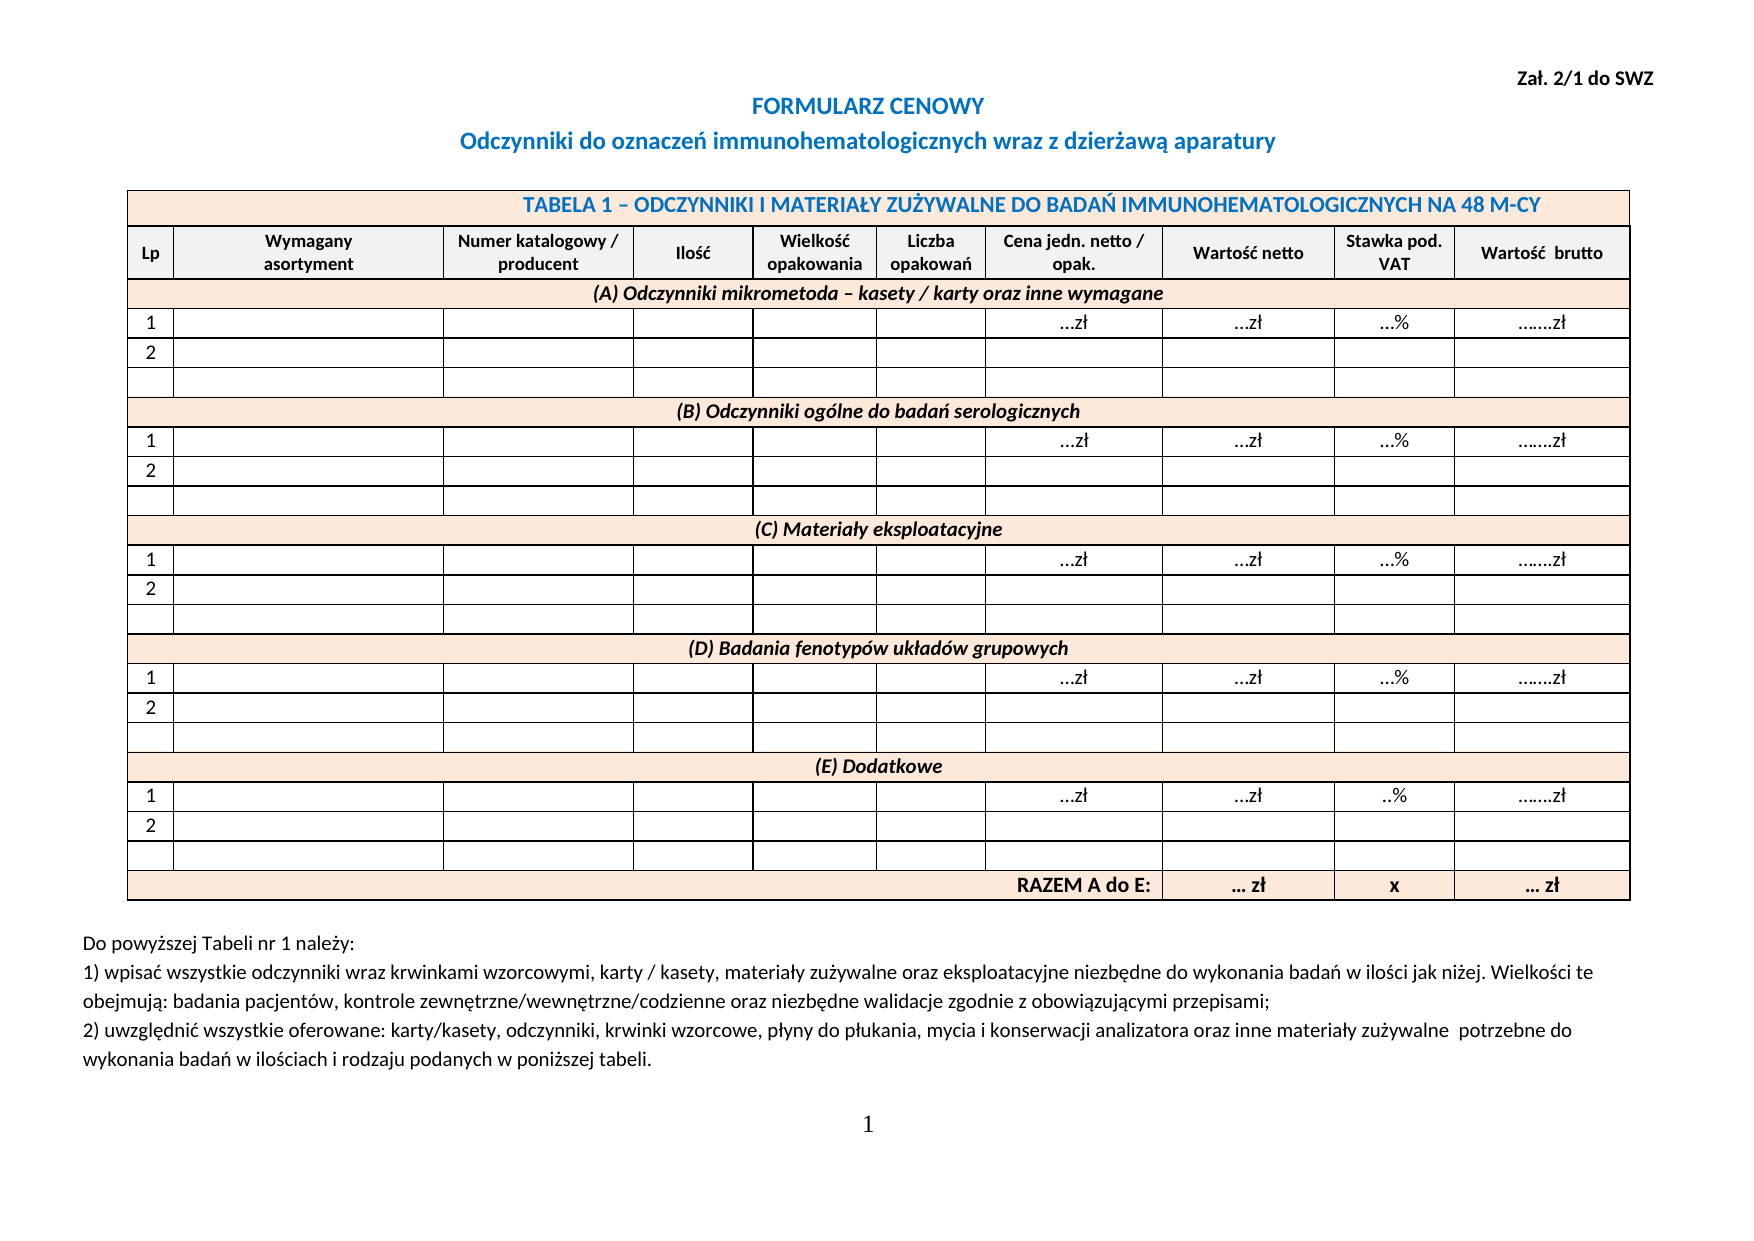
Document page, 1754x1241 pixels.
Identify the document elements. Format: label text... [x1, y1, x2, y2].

table_cell [444, 723, 633, 751]
text 1) wpisać wszystkie odczynniki wraz krwinkami wzorcowymi, karty / kasety, materiały zużywalne oraz eksploatacyjne niezbędne do wykonania badań w ilości jak niżej. Wielkości te obejmują: badania pacjentów, kontrole zewnętrzne/wewnętrzne/codzienne oraz niezbędne walidacje zgodnie z obowiązującymi przepisami; [83, 959, 1653, 1013]
table_cell …….zł [1455, 783, 1629, 811]
table_cell [1455, 723, 1629, 751]
table_cell [174, 368, 443, 396]
table_cell …….zł [1455, 428, 1629, 456]
table_cell 1 [128, 428, 173, 456]
table_cell …zł [986, 309, 1162, 337]
table_cell Wymagany asortyment [174, 227, 443, 278]
table_cell [444, 812, 633, 840]
table_cell [986, 576, 1162, 603]
table_cell [754, 605, 876, 633]
table_cell [444, 605, 633, 633]
table_cell [1163, 457, 1334, 485]
table_cell ..% [1335, 783, 1454, 811]
table_cell [1335, 457, 1454, 485]
table_cell [986, 812, 1162, 840]
table_cell [877, 457, 985, 485]
table_cell [877, 576, 985, 603]
table_cell Lp [128, 227, 173, 278]
table_cell [444, 546, 633, 574]
table_cell [754, 723, 876, 751]
table_cell [754, 842, 876, 870]
table_cell …% [1335, 309, 1454, 337]
table_cell [444, 694, 633, 722]
table_cell Ilość [634, 227, 752, 278]
table_cell x [1335, 871, 1454, 899]
table_cell 2 [128, 576, 173, 603]
table_cell [877, 812, 985, 840]
table_cell [877, 723, 985, 751]
table_cell [444, 783, 633, 811]
table_cell Wielkość opakowania [754, 227, 876, 278]
table_cell [634, 605, 752, 633]
text Do powyższej Tabeli nr 1 należy: [83, 930, 1653, 955]
table_cell 2 [128, 694, 173, 722]
table_cell [634, 664, 752, 692]
table_cell [1455, 368, 1629, 396]
table_cell [1335, 368, 1454, 396]
table_cell [1455, 605, 1629, 633]
table_cell [174, 664, 443, 692]
text FORMULARZ CENOWY [83, 90, 1653, 121]
table_cell [877, 487, 985, 515]
table_cell [634, 487, 752, 515]
table_cell (B) Odczynniki ogólne do badań serologicznych [128, 398, 1629, 426]
table_cell [634, 368, 752, 396]
table_cell [877, 428, 985, 456]
table_cell [634, 783, 752, 811]
table_cell (E) Dodatkowe [128, 753, 1629, 781]
table_cell [877, 605, 985, 633]
table_cell [174, 812, 443, 840]
table_cell [1163, 339, 1334, 367]
table_cell [444, 487, 633, 515]
table_cell [634, 428, 752, 456]
table_cell [174, 428, 443, 456]
table_cell [986, 457, 1162, 485]
table_cell … zł [1455, 871, 1629, 899]
table_cell [634, 723, 752, 751]
table_cell [754, 664, 876, 692]
table_cell [128, 605, 173, 633]
table_cell Wartość brutto [1455, 227, 1629, 278]
table_cell [444, 309, 633, 337]
table_cell [877, 694, 985, 722]
table_cell [128, 723, 173, 751]
text 2) uwzględnić wszystkie oferowane: karty/kasety, odczynniki, krwinki wzorcowe, płyny do płukania, mycia i konserwacji analizatora oraz inne materiały zużywalne potrzebne do wykonania badań w ilościach i rodzaju podanych w poniższej tabeli. [83, 1017, 1653, 1072]
table_cell [877, 664, 985, 692]
table_cell [1335, 694, 1454, 722]
table_cell [986, 339, 1162, 367]
table_cell [877, 783, 985, 811]
table_cell [754, 783, 876, 811]
table_cell [444, 428, 633, 456]
table_cell [1335, 842, 1454, 870]
table_cell [174, 546, 443, 574]
table_cell [174, 605, 443, 633]
table_cell …zł [1163, 546, 1334, 574]
table_cell [1335, 812, 1454, 840]
table_cell [1455, 487, 1629, 515]
table_cell [754, 546, 876, 574]
table_cell (A) Odczynniki mikrometoda – kasety / karty oraz inne wymagane [128, 280, 1629, 308]
table_cell Liczba opakowań [877, 227, 985, 278]
table_cell …zł [1163, 783, 1334, 811]
table_cell (C) Materiały eksploatacyjne [128, 516, 1629, 544]
table_cell [986, 694, 1162, 722]
table_cell …zł [986, 664, 1162, 692]
table_cell [1335, 339, 1454, 367]
table_cell [986, 842, 1162, 870]
table_cell [634, 694, 752, 722]
table_cell [634, 546, 752, 574]
table_cell [128, 487, 173, 515]
table_cell [634, 457, 752, 485]
table_cell [174, 576, 443, 603]
table_cell Numer katalogowy / producent [444, 227, 633, 278]
table_cell [1163, 694, 1334, 722]
table_cell [877, 368, 985, 396]
table_cell 1 [128, 309, 173, 337]
table_cell [174, 842, 443, 870]
table_cell [634, 576, 752, 603]
table_cell [1163, 368, 1334, 396]
table_cell [754, 576, 876, 603]
table_cell [986, 368, 1162, 396]
table_cell RAZEM A do E: [128, 871, 1162, 899]
table_cell [174, 487, 443, 515]
table_cell Cena jedn. netto / opak. [986, 227, 1162, 278]
table_cell [1335, 723, 1454, 751]
table_cell [754, 339, 876, 367]
table_cell [444, 576, 633, 603]
table_cell [174, 723, 443, 751]
table_cell …% [1335, 546, 1454, 574]
table_cell [1163, 576, 1334, 603]
table_cell …zł [1163, 428, 1334, 456]
table_cell [1455, 694, 1629, 722]
table_cell …zł [1163, 664, 1334, 692]
table_cell [1455, 457, 1629, 485]
table_cell 2 [128, 339, 173, 367]
table_cell [174, 339, 443, 367]
text Zał. 2/1 do SWZ [968, 65, 1653, 90]
table_cell [634, 842, 752, 870]
table_cell …zł [986, 783, 1162, 811]
table_cell Stawka pod. VAT [1335, 227, 1454, 278]
table_cell ...zł [986, 428, 1162, 456]
table_cell [754, 309, 876, 337]
table_cell (D) Badania fenotypów układów grupowych [128, 635, 1629, 663]
table_cell [877, 842, 985, 870]
table_cell [1455, 842, 1629, 870]
table_cell [877, 309, 985, 337]
table_cell …….zł [1455, 664, 1629, 692]
table_cell [754, 428, 876, 456]
table_cell [754, 487, 876, 515]
table_cell …zł [1163, 309, 1334, 337]
table_cell …% [1335, 664, 1454, 692]
table_cell [174, 783, 443, 811]
text Odczynniki do oznaczeń immunohematologicznych wraz z dzierżawą aparatury [83, 125, 1653, 156]
table_cell [754, 368, 876, 396]
table_cell [128, 368, 173, 396]
table_cell …% [1335, 428, 1454, 456]
table_cell …….zł [1455, 546, 1629, 574]
table_cell [754, 457, 876, 485]
table_cell [1163, 812, 1334, 840]
table_cell … zł [1163, 871, 1334, 899]
table_cell [1335, 576, 1454, 603]
table_cell 1 [128, 664, 173, 692]
table_cell [634, 812, 752, 840]
table_cell Wartość netto [1163, 227, 1334, 278]
table_cell [986, 487, 1162, 515]
table_cell [444, 664, 633, 692]
table_cell …….zł [1455, 309, 1629, 337]
table_cell [1455, 576, 1629, 603]
table_cell [1455, 812, 1629, 840]
table_cell [1163, 723, 1334, 751]
table_cell [634, 309, 752, 337]
table_cell [754, 694, 876, 722]
table_cell [1163, 487, 1334, 515]
table_cell 2 [128, 457, 173, 485]
table_cell [877, 339, 985, 367]
table_cell [1335, 605, 1454, 633]
table_cell [1335, 487, 1454, 515]
table_cell [634, 339, 752, 367]
table_header TABELA 1 – ODCZYNNIKI I MATERIAŁY ZUŻYWALNE DO BADAŃ IMMUNOHEMATOLOGICZNYCH NA 48 M-CY [128, 191, 1629, 225]
table_cell [444, 457, 633, 485]
table_cell [986, 605, 1162, 633]
table_cell [754, 812, 876, 840]
table_cell [877, 546, 985, 574]
table_cell [444, 368, 633, 396]
table_cell [128, 842, 173, 870]
table_cell [1163, 605, 1334, 633]
table_cell [1455, 339, 1629, 367]
table_cell 1 [128, 783, 173, 811]
table_cell 2 [128, 812, 173, 840]
table_cell 1 [128, 546, 173, 574]
table_cell [174, 309, 443, 337]
table_cell [174, 694, 443, 722]
table_cell [986, 723, 1162, 751]
table_cell [444, 842, 633, 870]
table_cell [174, 457, 443, 485]
table_cell [444, 339, 633, 367]
table_cell [1163, 842, 1334, 870]
table_cell …zł [986, 546, 1162, 574]
